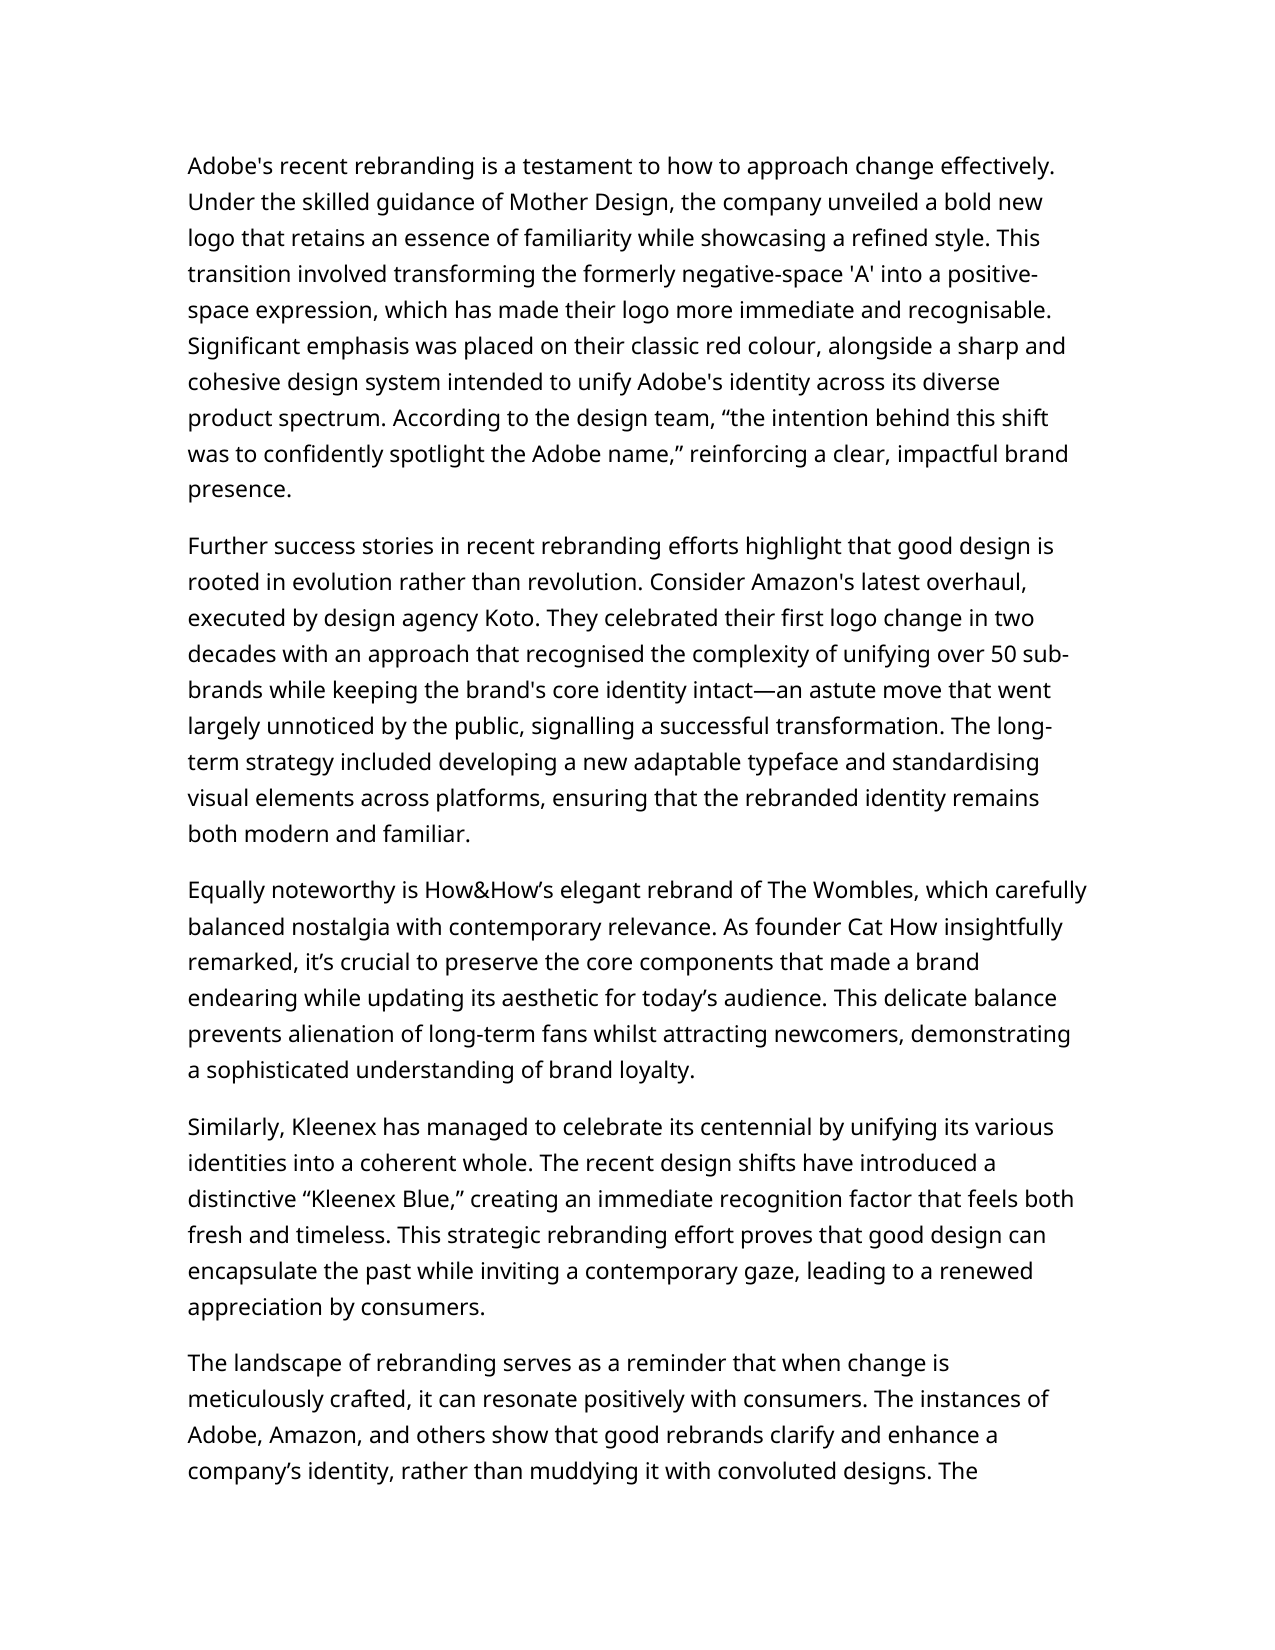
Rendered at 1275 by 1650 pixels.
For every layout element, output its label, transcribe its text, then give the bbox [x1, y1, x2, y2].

text Equally noteworthy is How&How’s elegant rebrand of The Wombles, which carefully balanced nostalgia with contemporary relevance. As founder Cat How insightfully remarked, it’s crucial to preserve the core components that made a brand endearing while updating its aesthetic for today’s audience. This delicate balance prevents alienation of long-term fans whilst attracting newcomers, demonstrating a sophisticated understanding of brand loyalty. [187, 874, 1087, 1085]
text Further success stories in recent rebranding efforts highlight that good design is rooted in evolution rather than revolution. Consider Amazon's latest overhaul, executed by design agency Koto. They celebrated their first logo change in two decades with an approach that recognised the complexity of unifying over 50 sub-brands while keeping the brand's core identity intact—an astute move that went largely unnoticed by the public, signalling a successful transformation. The long-term strategy included developing a new adaptable typeface and standardising visual elements across platforms, ensuring that the rebranded identity remains both modern and familiar. [187, 530, 1087, 849]
text Adobe's recent rebranding is a testament to how to approach change effectively. Under the skilled guidance of Mother Design, the company unveiled a bold new logo that retains an essence of familiarity while showcasing a refined style. This transition involved transforming the formerly negative-space 'A' into a positive-space expression, which has made their logo more immediate and recognisable. Significant emphasis was placed on their classic red colour, alongside a sharp and cohesive design system intended to unify Adobe's identity across its diverse product spectrum. According to the design team, “the intention behind this shift was to confidently spotlight the Adobe name,” reinforcing a clear, impactful brand presence. [187, 150, 1087, 505]
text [187, 1347, 1087, 1486]
text Similarly, Kleenex has managed to celebrate its centennial by unifying its various identities into a coherent whole. The recent design shifts have introduced a distinctive “Kleenex Blue,” creating an immediate recognition factor that feels both fresh and timeless. This strategic rebranding effort proves that good design can encapsulate the past while inviting a contemporary gaze, leading to a renewed appreciation by consumers. [187, 1111, 1087, 1322]
